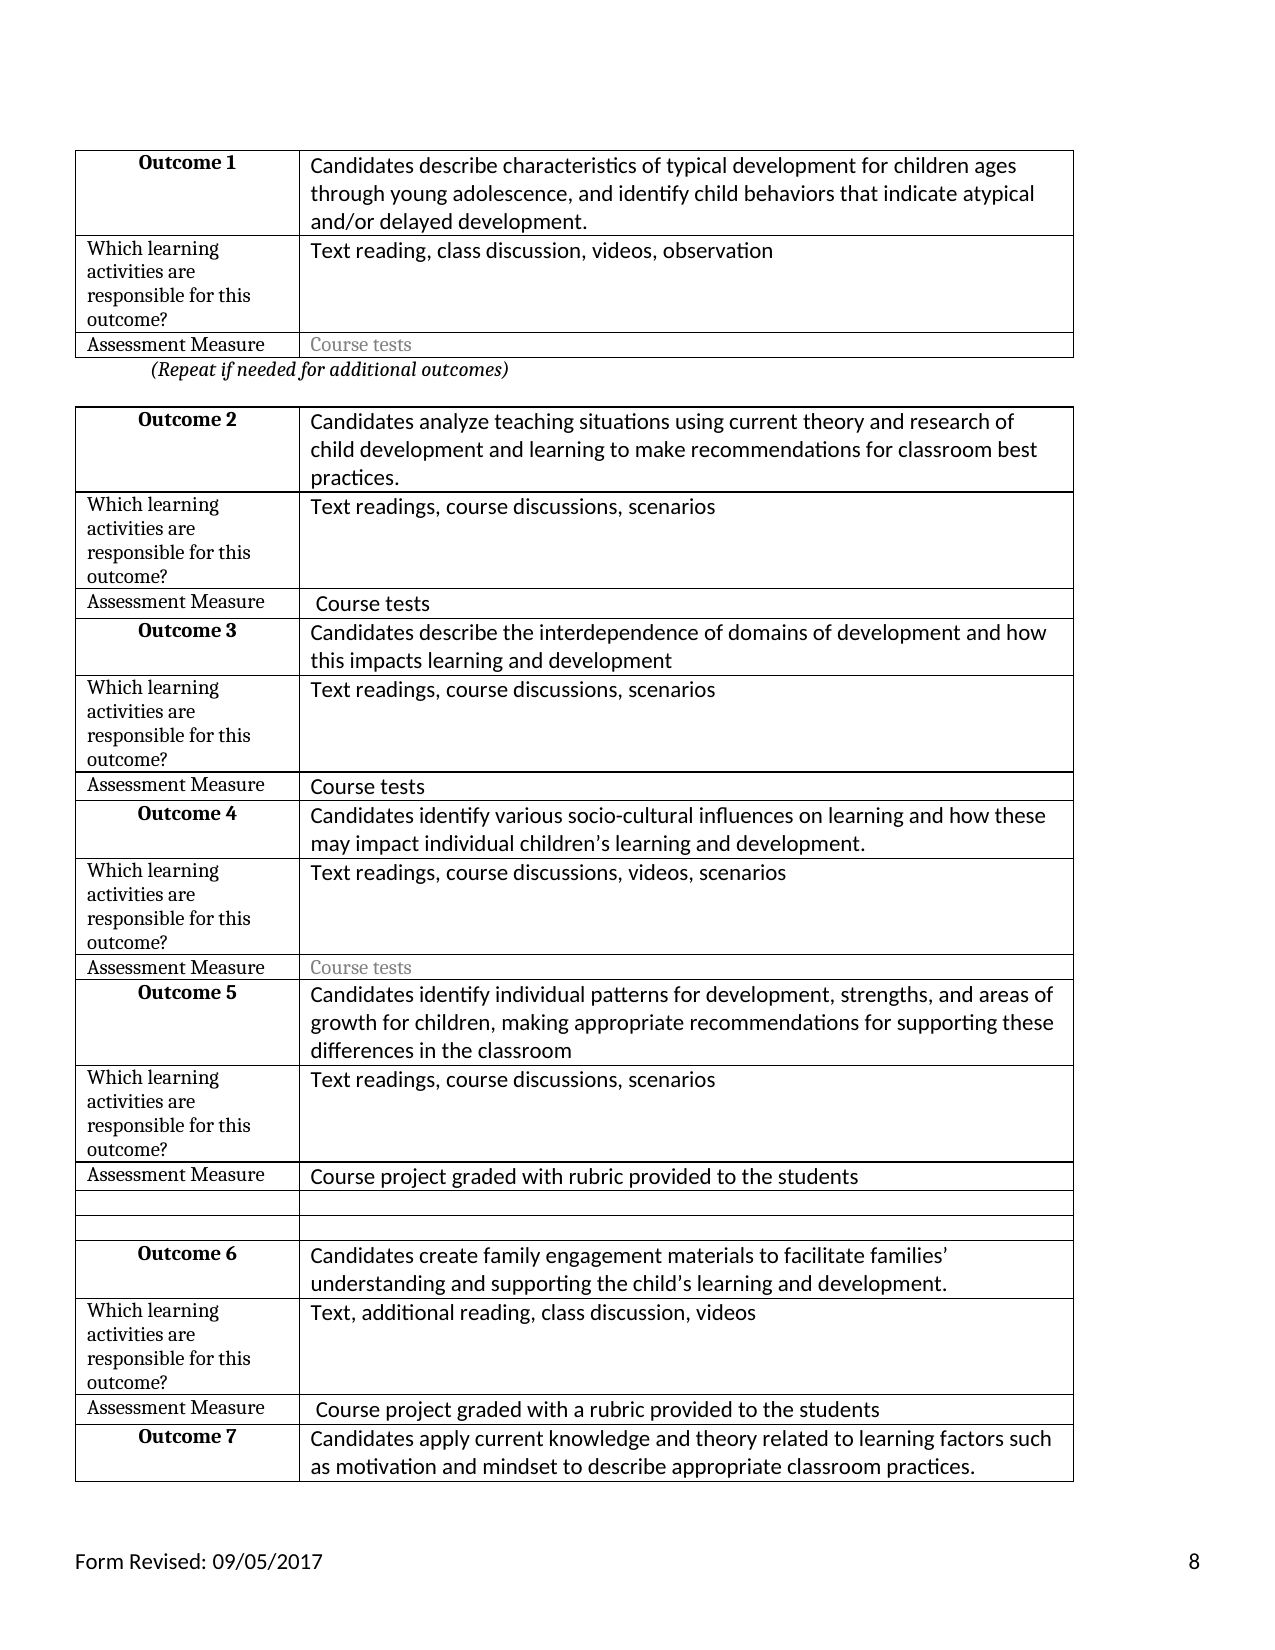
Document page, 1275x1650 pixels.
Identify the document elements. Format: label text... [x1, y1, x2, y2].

table_header Outcome 2 [76, 408, 299, 491]
table_cell Outcome 3 [76, 619, 299, 674]
table_cell Which learning activities are responsible for this outcome? [76, 1066, 299, 1161]
table_cell Candidates describe the interdependence of domains of development and how this impacts learning and development [300, 619, 1073, 674]
table_cell [300, 1395, 1073, 1423]
table_cell Assessment Measure [76, 1163, 299, 1190]
table_cell Which learning activities are responsible for this outcome? [76, 859, 299, 954]
table_cell Which learning activities are responsible for this outcome? [76, 493, 299, 588]
table_cell Assessment Measure [76, 333, 299, 357]
table_cell Outcome 6 [76, 1241, 299, 1297]
table_cell Candidates identify various socio-cultural influences on learning and how these may impact individual children’s learning and development. [300, 801, 1073, 857]
table_cell Which learning activities are responsible for this outcome? [76, 236, 299, 332]
table_cell [300, 1191, 1073, 1215]
table_cell Course tests [300, 955, 1073, 979]
table_cell Assessment Measure [76, 955, 299, 979]
table_cell [300, 1216, 1073, 1240]
table_header Candidates analyze teaching situations using current theory and research of child development and learning to make recommendations for classroom best practices. [300, 408, 1073, 491]
table_header Outcome 1 [76, 151, 299, 235]
table_cell [300, 589, 1073, 617]
table_cell [76, 1191, 299, 1215]
table_cell Candidates apply current knowledge and theory related to learning factors such as motivation and mindset to describe appropriate classroom practices. [300, 1425, 1073, 1481]
table_cell Candidates create family engagement materials to facilitate families’ understanding and supporting the child’s learning and development. [300, 1241, 1073, 1297]
table_cell Outcome 5 [76, 980, 299, 1064]
table_cell Candidates identify individual patterns for development, strengths, and areas of growth for children, making appropriate recommendations for supporting these differences in the classroom [300, 980, 1073, 1064]
table_cell Assessment Measure [76, 1395, 299, 1423]
table_header Candidates describe characteristics of typical development for children ages through young adolescence, and identify child behaviors that indicate atypical and/or delayed development. [300, 151, 1073, 235]
table_cell [300, 1163, 1073, 1190]
text (Repeat if needed for additional outcomes) [75, 358, 1200, 382]
table_cell Course tests [300, 333, 1073, 357]
table_cell Outcome 7 [76, 1425, 299, 1481]
table_cell Assessment Measure [76, 773, 299, 800]
table_cell Which learning activities are responsible for this outcome? [76, 1299, 299, 1394]
table_cell Assessment Measure [76, 589, 299, 617]
table_cell Which learning activities are responsible for this outcome? [76, 676, 299, 771]
table_cell [300, 773, 1073, 800]
table_cell [76, 1216, 299, 1240]
table_cell Outcome 4 [76, 801, 299, 857]
